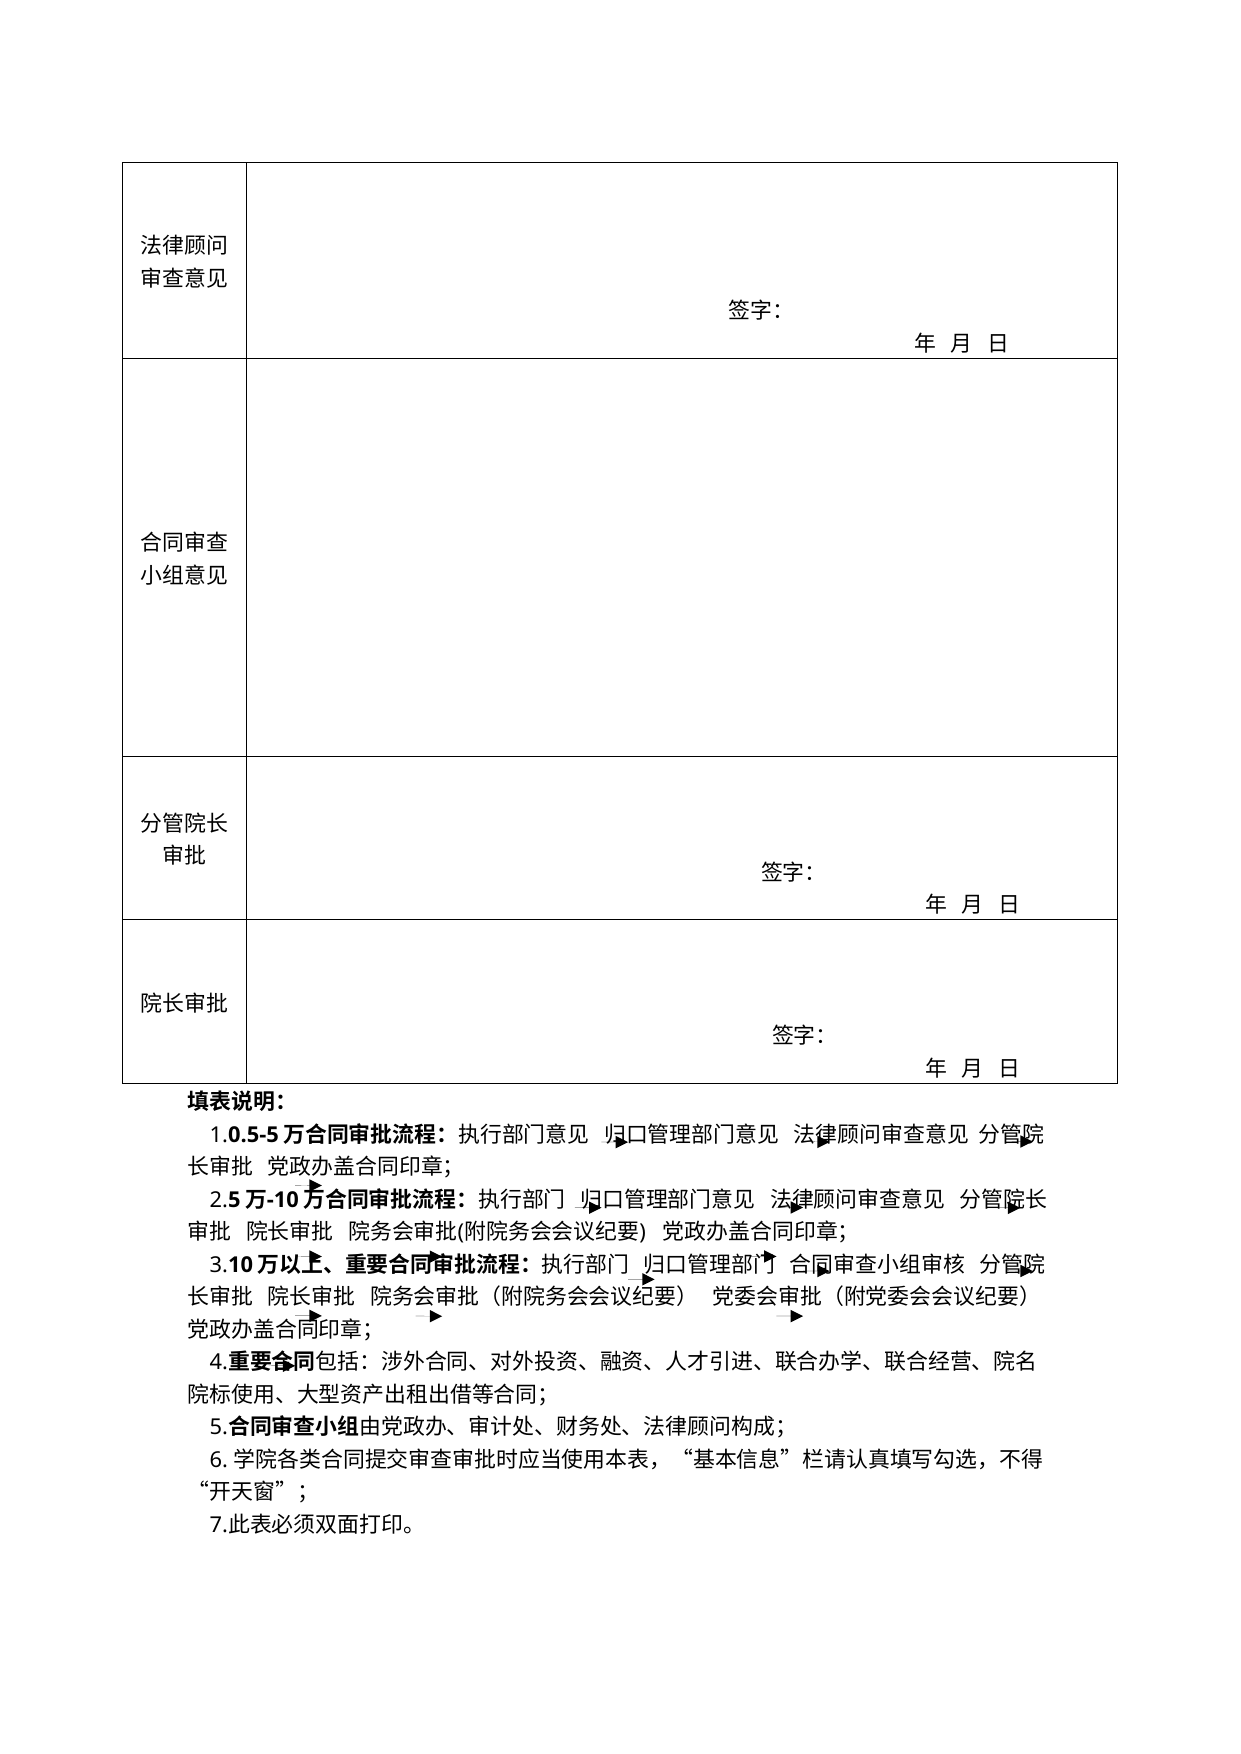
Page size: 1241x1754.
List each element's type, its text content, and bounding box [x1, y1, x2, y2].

table_cell 法律顾问 审查意见 [123, 163, 246, 358]
text 7.此表必须双面打印。 [187, 1506, 1053, 1539]
text 1.0.5-5万合同审批流程：执行部门意见 归口管理部门意见 法律顾问审查意见 分管院长审批 党政办盖合同印章； [187, 1116, 1053, 1181]
text 5.合同审查小组由党政办、审计处、财务处、法律顾问构成； [187, 1409, 1053, 1441]
text 填表说明： [187, 1084, 1053, 1116]
table_cell 院长审批 [123, 920, 246, 1083]
table_cell 签字： 年 月 日 [247, 757, 1117, 919]
table_cell [247, 359, 1117, 756]
table_cell 签字： 年 月 日 [247, 163, 1117, 358]
text 4.重要合同包括：涉外合同、对外投资、融资、人才引进、联合办学、联合经营、院名院标使用、大型资产出租出借等合同； [187, 1344, 1053, 1409]
text 2.5万-10万合同审批流程：执行部门 归口管理部门意见 法律顾问审查意见 分管院长审批 院长审批 院务会审批(附院务会会议纪要) 党政办盖合同印章； [187, 1181, 1053, 1246]
table_cell 签字： 年 月 日 [247, 920, 1117, 1083]
table_cell 合同审查小组意见 [123, 359, 246, 756]
text 6. 学院各类合同提交审查审批时应当使用本表，“基本信息”栏请认真填写勾选，不得“开天窗”； [187, 1441, 1053, 1506]
text 3.10万以上、重要合同审批流程：执行部门 归口管理部门 合同审查小组审核 分管院长审批 院长审批 院务会审批（附院务会会议纪要） 党委会审批（附党委会会议纪要） 党政办盖合同印章； [187, 1246, 1053, 1344]
table_cell 分管院长审批 [123, 757, 246, 919]
